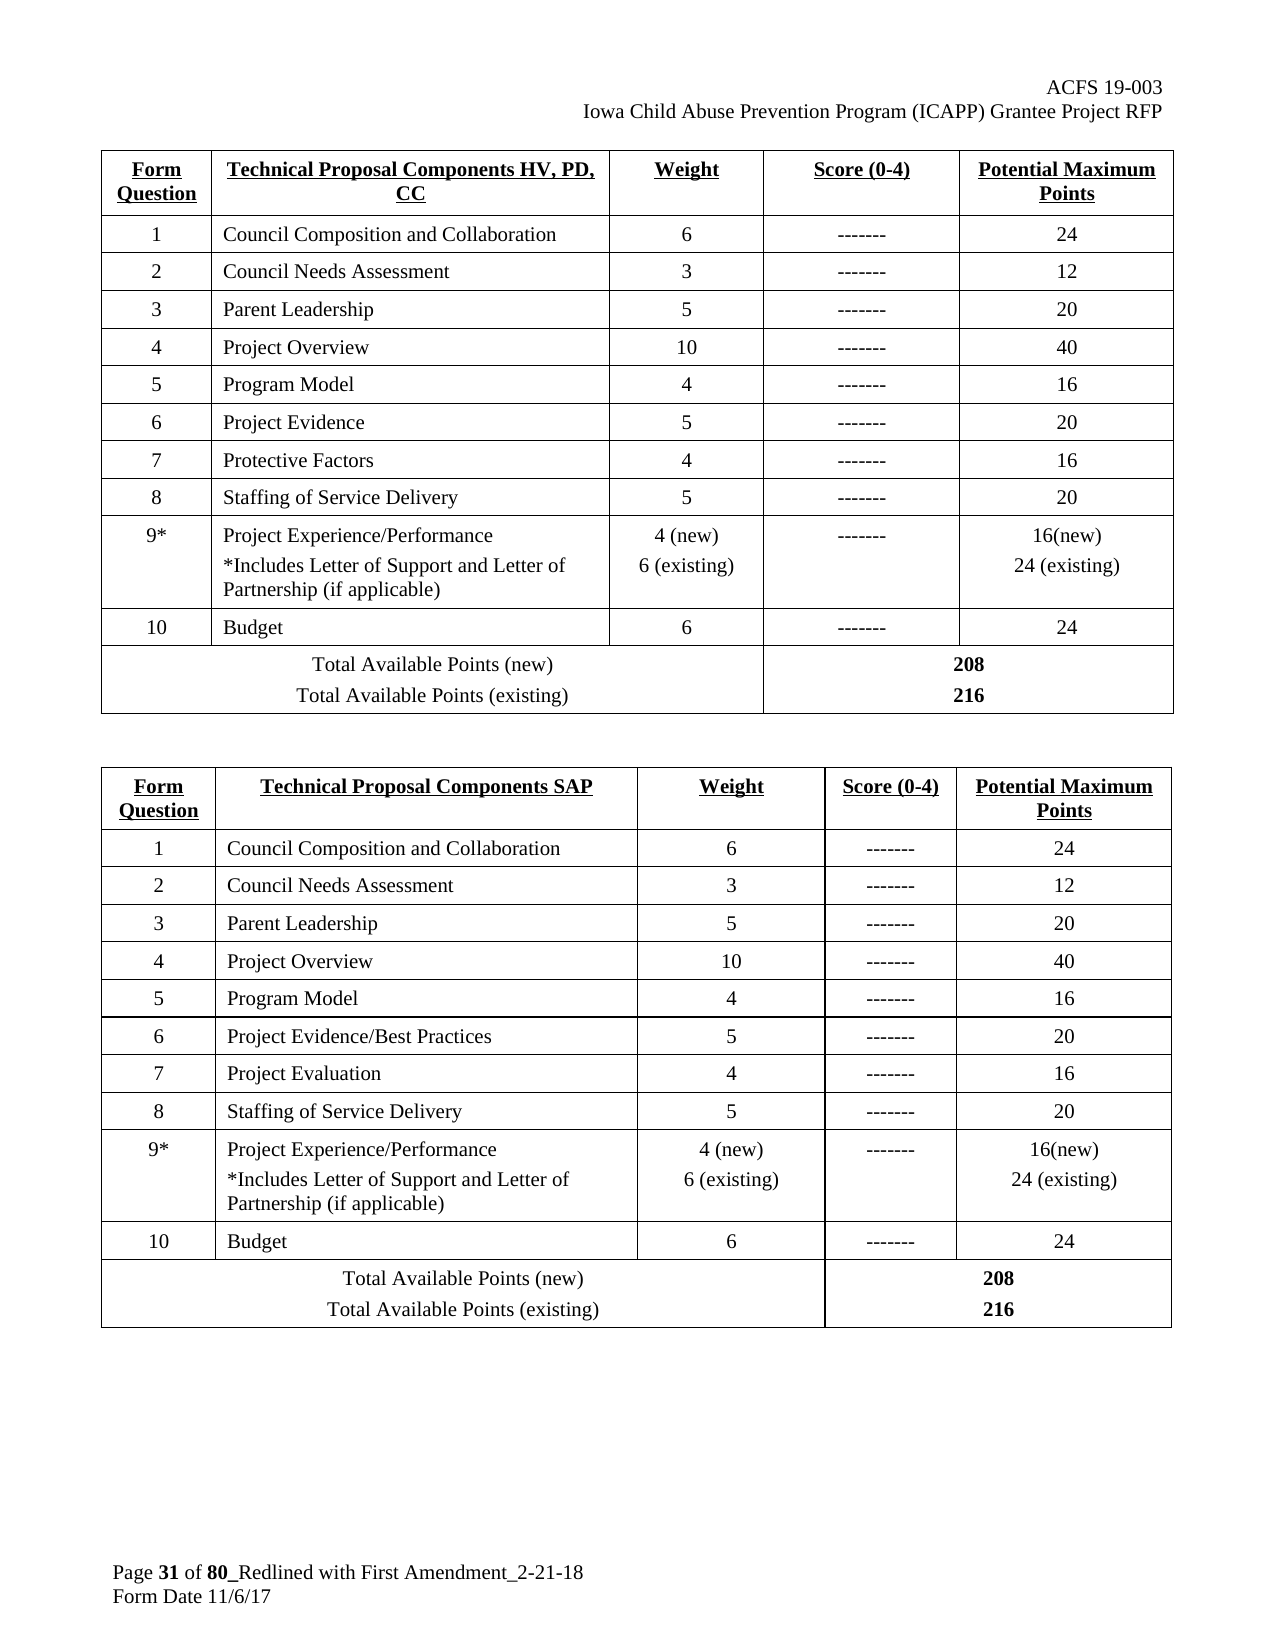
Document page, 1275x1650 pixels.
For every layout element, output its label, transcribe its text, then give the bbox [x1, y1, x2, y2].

table_cell ------- [764, 441, 959, 478]
table_cell 16 [957, 1055, 1171, 1092]
table_cell 20 [957, 905, 1171, 941]
table_cell 5 [638, 1018, 824, 1054]
table_cell Budget [212, 609, 609, 645]
table_cell 4 [610, 441, 763, 478]
table_cell 16(new) 24 (existing) [960, 516, 1173, 607]
table_cell 40 [960, 329, 1173, 365]
table_cell 20 [960, 479, 1173, 515]
table_cell Total Available Points (new) Total Available Points (existing) [102, 646, 763, 713]
table_cell Protective Factors [212, 441, 609, 478]
table_cell 9* [102, 516, 211, 607]
table_cell 6 [102, 1018, 215, 1054]
table_cell 1 [102, 830, 215, 866]
table_cell 24 [960, 216, 1173, 252]
table_cell 10 [638, 942, 824, 979]
table_cell 20 [960, 404, 1173, 440]
table_cell 2 [102, 867, 215, 904]
table_cell 5 [610, 479, 763, 515]
table_cell 6 [610, 609, 763, 645]
table_cell Project Evidence [212, 404, 609, 440]
table_cell Project Overview [212, 329, 609, 365]
table_cell ------- [764, 216, 959, 252]
table_cell 5 [610, 291, 763, 327]
table_cell ------- [826, 830, 956, 866]
table_cell 6 [638, 830, 824, 866]
table_cell ------- [826, 1093, 956, 1129]
table_cell 3 [102, 291, 211, 327]
table_cell 24 [957, 1222, 1171, 1259]
table_cell 7 [102, 441, 211, 478]
table_cell 5 [638, 1093, 824, 1129]
table_cell Budget [216, 1222, 637, 1259]
table_cell 8 [102, 1093, 215, 1129]
table_cell Project Experience/Performance *Includes Letter of Support and Letter of Partnership (if applicable) [212, 516, 609, 607]
table_cell 16(new) 24 (existing) [957, 1130, 1171, 1221]
table_cell 5 [638, 905, 824, 941]
table_cell 6 [102, 404, 211, 440]
table_cell 10 [102, 1222, 215, 1259]
table_cell ------- [826, 867, 956, 904]
table_cell ------- [764, 291, 959, 327]
table_cell ------- [764, 609, 959, 645]
table_cell ------- [826, 1055, 956, 1092]
table_cell Project Evidence/Best Practices [216, 1018, 637, 1054]
table_cell Council Needs Assessment [216, 867, 637, 904]
table_cell 5 [610, 404, 763, 440]
table_cell 4 (new) 6 (existing) [638, 1130, 824, 1221]
table_cell ------- [764, 329, 959, 365]
table_cell ------- [826, 1018, 956, 1054]
table_header Technical Proposal Components SAP [216, 768, 637, 828]
table_header Form Question [102, 151, 211, 214]
table_cell ------- [826, 1222, 956, 1259]
table_cell 12 [957, 867, 1171, 904]
table_cell 8 [102, 479, 211, 515]
table_cell 2 [102, 253, 211, 290]
table_cell 20 [957, 1018, 1171, 1054]
table_cell 9* [102, 1130, 215, 1221]
table_cell 3 [638, 867, 824, 904]
table_cell 6 [610, 216, 763, 252]
table_cell 10 [102, 609, 211, 645]
table_cell 16 [960, 441, 1173, 478]
table_cell ------- [764, 516, 959, 607]
table_cell 4 [638, 980, 824, 1016]
table_cell 4 (new) 6 (existing) [610, 516, 763, 607]
table_header Score (0-4) [826, 768, 956, 828]
table_cell 16 [960, 366, 1173, 403]
table_cell 20 [960, 291, 1173, 327]
table_cell Project Experience/Performance *Includes Letter of Support and Letter of Partnership (if applicable) [216, 1130, 637, 1221]
table_header Technical Proposal Components HV, PD, CC [212, 151, 609, 214]
table_header Form Question [102, 768, 215, 828]
table_cell ------- [826, 1130, 956, 1221]
table_cell 4 [610, 366, 763, 403]
table_cell Council Needs Assessment [212, 253, 609, 290]
table_cell 10 [610, 329, 763, 365]
table_cell 4 [638, 1055, 824, 1092]
table_header Weight [638, 768, 824, 828]
table_header Score (0-4) [764, 151, 959, 214]
table_cell 5 [102, 366, 211, 403]
table_cell Council Composition and Collaboration [212, 216, 609, 252]
table_cell 4 [102, 942, 215, 979]
table_cell ------- [826, 980, 956, 1016]
table_cell ------- [826, 942, 956, 979]
table_header Potential Maximum Points [960, 151, 1173, 214]
table_cell 3 [610, 253, 763, 290]
table_cell Program Model [216, 980, 637, 1016]
table_cell Project Evaluation [216, 1055, 637, 1092]
table_cell 24 [957, 830, 1171, 866]
table_cell 5 [102, 980, 215, 1016]
table_cell Project Overview [216, 942, 637, 979]
table_cell ------- [764, 366, 959, 403]
table_cell 4 [102, 329, 211, 365]
table_header Weight [610, 151, 763, 214]
table_cell ------- [764, 404, 959, 440]
table_cell Council Composition and Collaboration [216, 830, 637, 866]
table_cell 208 216 [764, 646, 1173, 713]
table_cell 3 [102, 905, 215, 941]
table_cell ------- [826, 905, 956, 941]
table_cell Parent Leadership [212, 291, 609, 327]
table_cell Staffing of Service Delivery [216, 1093, 637, 1129]
table_cell 12 [960, 253, 1173, 290]
table_cell Total Available Points (new) Total Available Points (existing) [102, 1260, 824, 1327]
table_cell ------- [764, 479, 959, 515]
table_cell Program Model [212, 366, 609, 403]
table_cell 20 [957, 1093, 1171, 1129]
table_cell 1 [102, 216, 211, 252]
table_cell 208 216 [826, 1260, 1171, 1327]
table_cell Staffing of Service Delivery [212, 479, 609, 515]
table_cell ------- [764, 253, 959, 290]
table_cell 6 [638, 1222, 824, 1259]
table_cell 16 [957, 980, 1171, 1016]
table_header Potential Maximum Points [957, 768, 1171, 828]
table_cell 24 [960, 609, 1173, 645]
table_cell 7 [102, 1055, 215, 1092]
table_cell 40 [957, 942, 1171, 979]
table_cell Parent Leadership [216, 905, 637, 941]
